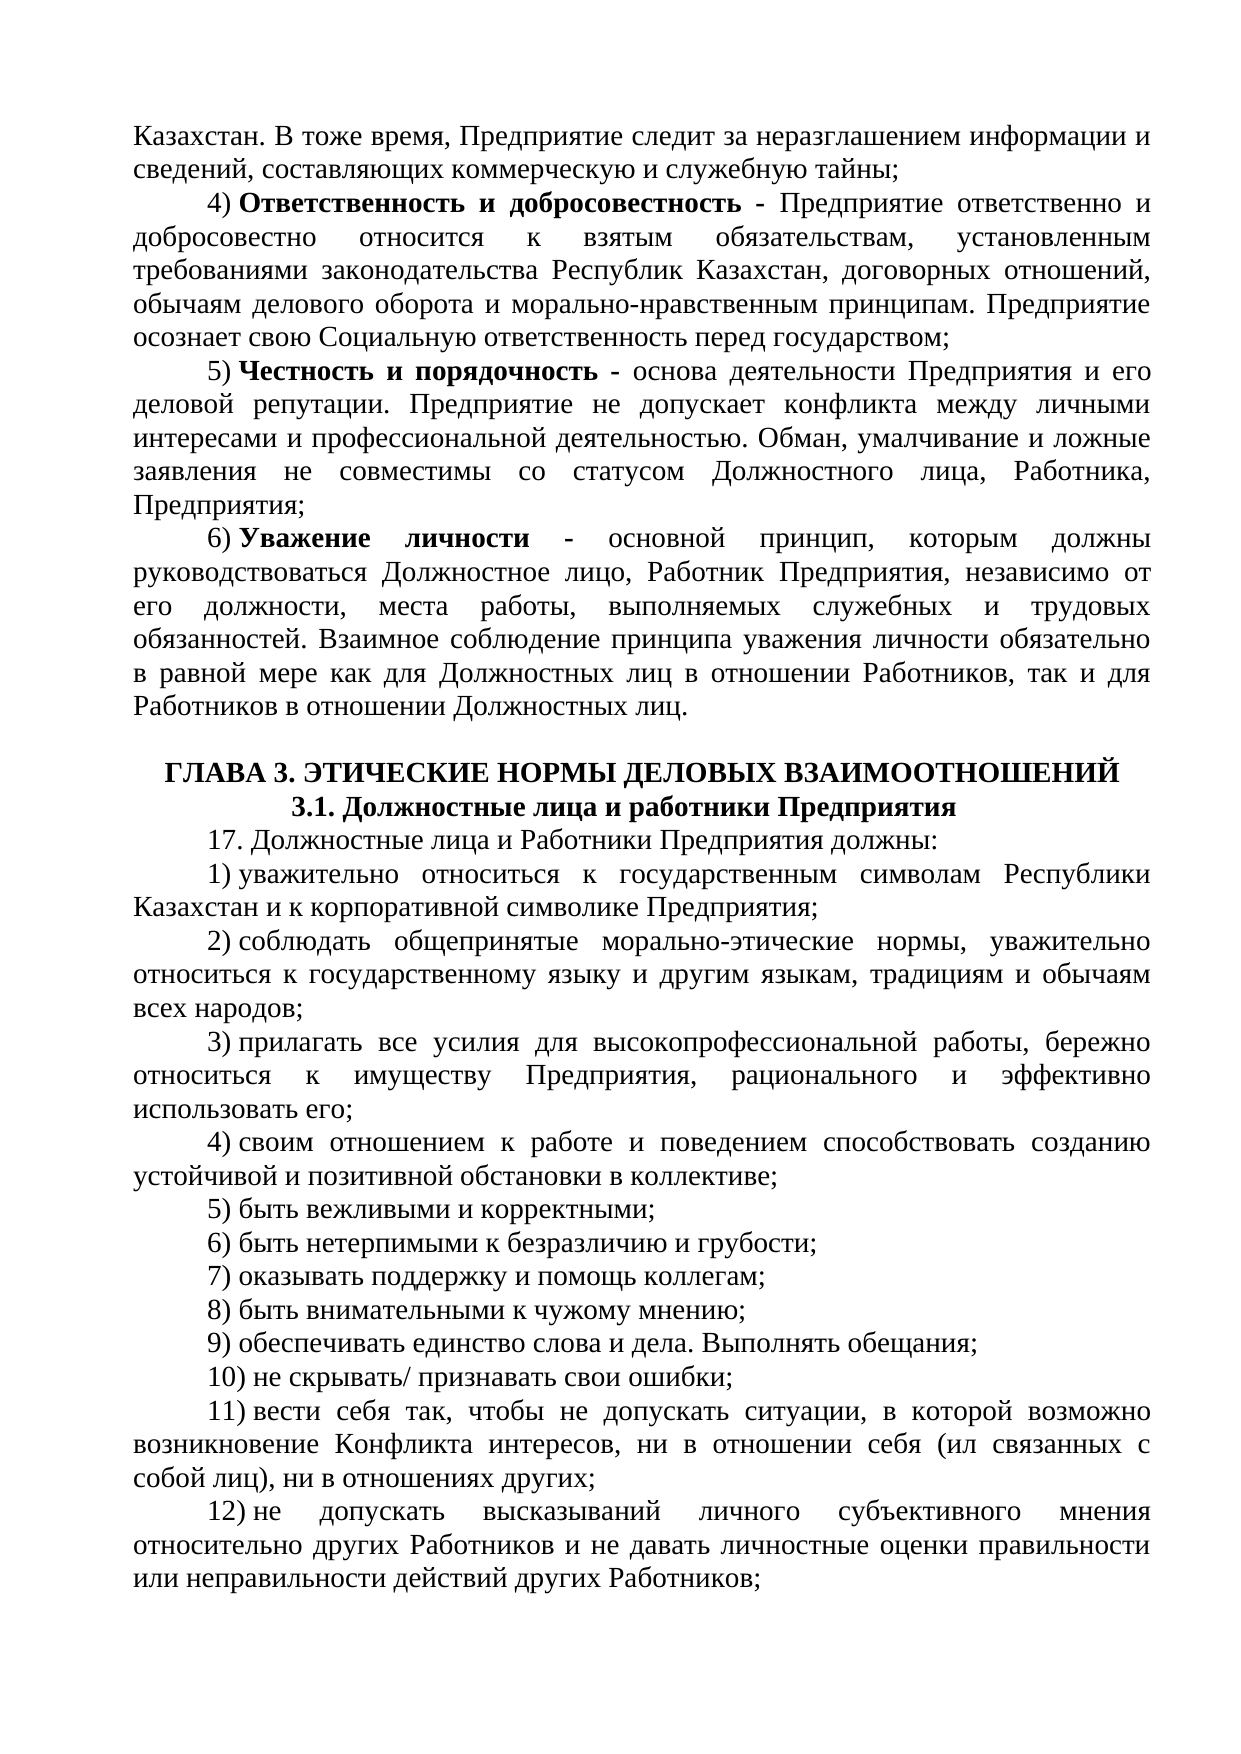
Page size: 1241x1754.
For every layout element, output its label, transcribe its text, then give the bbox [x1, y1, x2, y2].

list Уважение личности - основной принцип, которым должны руководствоваться Должностное лицо, Работник Предприятия, независимо от его должности, места работы, выполняемых служебных и трудовых обязанностей. Взаимное соблюдение принципа уважения личности обязательно в равной мере как для Должностных лиц в отношении Работников, так и для Работников в отношении Должностных лиц. [133, 521, 1152, 722]
list обеспечивать единство слова и дела. Выполнять обещания; [133, 1326, 1152, 1359]
list быть нетерпимыми к безразличию и грубости; [133, 1225, 1152, 1258]
list уважительно относиться к государственным символам Республики Казахстан и к корпоративной символике Предприятия; [133, 856, 1152, 923]
list прилагать все усилия для высокопрофессиональной работы, бережно относиться к имуществу Предприятия, рационального и эффективно использовать его; [133, 1024, 1152, 1124]
list Должностные лица и работники Предприятия [317, 789, 1152, 822]
list ГЛАВА 3. ЭТИЧЕСКИЕ НОРМЫ ДЕЛОВЫХ ВЗАИМООТНОШЕНИЙ [133, 755, 1152, 789]
list оказывать поддержку и помощь коллегам; [133, 1258, 1152, 1292]
list соблюдать общепринятые морально-этические нормы, уважительно относиться к государственному языку и другим языкам, традициям и обычаям всех народов; [133, 923, 1152, 1024]
list быть внимательными к чужому мнению; [133, 1292, 1152, 1326]
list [133, 118, 1152, 185]
list вести себя так, чтобы не допускать ситуации, в которой возможно возникновение Конфликта интересов, ни в отношении себя (ил связанных с собой лиц), ни в отношениях других; [133, 1393, 1152, 1493]
list не допускать высказываний личного субъективного мнения относительно других Работников и не давать личностные оценки правильности или неправильности действий других Работников; [133, 1493, 1152, 1594]
list не скрывать/ признавать свои ошибки; [133, 1359, 1152, 1393]
list Должностные лица и Работники Предприятия должны: [133, 822, 1152, 856]
list Ответственность и добросовестность - Предприятие ответственно и добросовестно относится к взятым обязательствам, установленным требованиями законодательства Республик Казахстан, договорных отношений, обычаям делового оборота и морально-нравственным принципам. Предприятие осознает свою Социальную ответственность перед государством; [133, 185, 1152, 353]
list быть вежливыми и корректными; [133, 1191, 1152, 1225]
list Честность и порядочность - основа деятельности Предприятия и его деловой репутации. Предприятие не допускает конфликта между личными интересами и профессиональной деятельностью. Обман, умалчивание и ложные заявления не совместимы со статусом Должностного лица, Работника, Предприятия; [133, 353, 1152, 521]
list своим отношением к работе и поведением способствовать созданию устойчивой и позитивной обстановки в коллективе; [133, 1124, 1152, 1191]
